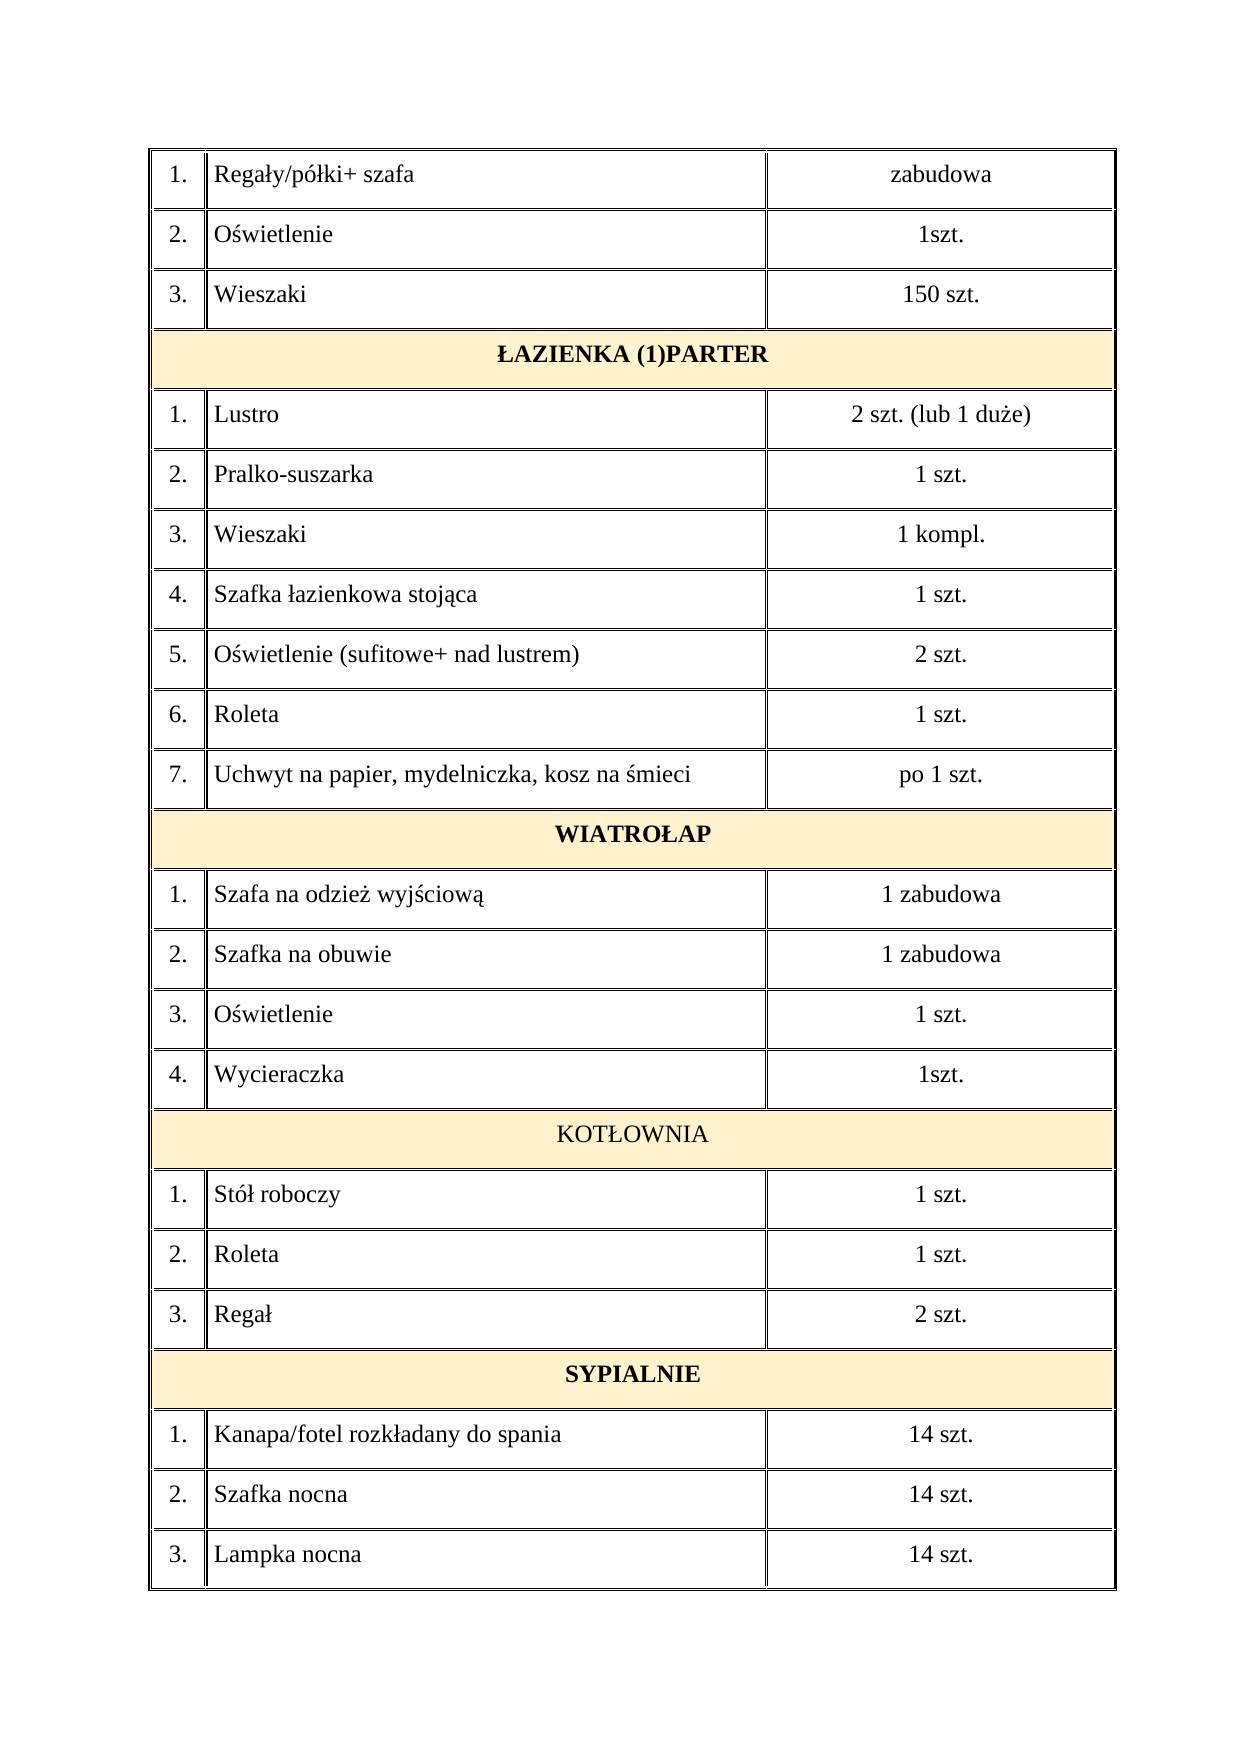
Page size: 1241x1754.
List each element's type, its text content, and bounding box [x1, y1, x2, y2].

table_cell 1. [150, 388, 206, 448]
table_cell 1szt. [766, 1048, 1116, 1108]
table_cell Oświetlenie [208, 211, 765, 268]
table_cell 1szt. [766, 208, 1116, 268]
table_cell 7. [150, 748, 206, 808]
table_cell 1. [150, 868, 206, 928]
table_cell 2. [150, 208, 206, 268]
table_cell 3. [150, 268, 206, 328]
table_cell Roleta [208, 691, 765, 748]
table_cell Oświetlenie (sufitowe+ nad lustrem) [208, 631, 765, 688]
table_cell 14 szt. [766, 1468, 1116, 1528]
table_cell 1. [150, 1168, 206, 1228]
table_cell Lampka nocna [206, 1531, 766, 1588]
table_cell 2. [150, 1468, 206, 1528]
table_cell 150 szt. [766, 268, 1116, 328]
table_cell Oświetlenie [208, 991, 765, 1048]
table_cell Uchwyt na papier, mydelniczka, kosz na śmieci [208, 751, 765, 808]
table_cell zabudowa [766, 151, 1114, 208]
table_cell Szafa na odzież wyjściową [208, 871, 765, 928]
table_cell Regał [208, 1291, 765, 1348]
table_cell Stół roboczy [208, 1171, 765, 1228]
table_cell WIATROŁAP [150, 808, 1116, 868]
table_cell Lustro [208, 391, 765, 448]
table_cell 14 szt. [766, 1408, 1116, 1468]
table_cell Roleta [208, 1231, 765, 1288]
table_cell KOTŁOWNIA [150, 1108, 1116, 1168]
table_cell Szafka łazienkowa stojąca [208, 571, 765, 628]
table_cell 1 kompl. [766, 508, 1116, 568]
table_cell 3. [150, 1528, 206, 1588]
table_cell Szafka na obuwie [208, 931, 765, 988]
table_cell 1 szt. [766, 1228, 1116, 1288]
table_cell Wieszaki [208, 511, 765, 568]
table_cell 1 szt. [766, 688, 1116, 748]
table_cell 1 szt. [766, 568, 1116, 628]
table_cell 5. [150, 628, 206, 688]
table_cell 14 szt. [766, 1528, 1116, 1588]
table_cell 3. [150, 508, 206, 568]
table_cell Pralko-suszarka [208, 451, 765, 508]
table_cell Regały/półki+ szafa [206, 151, 766, 208]
table_cell 1 zabudowa [766, 868, 1116, 928]
table_cell ŁAZIENKA (1)PARTER [150, 328, 1116, 388]
table_cell 2. [150, 448, 206, 508]
table_cell 1. [150, 1408, 206, 1468]
table_cell Kanapa/fotel rozkładany do spania [208, 1411, 765, 1468]
table_cell 2. [150, 1228, 206, 1288]
table_cell 1 szt. [766, 988, 1116, 1048]
table_cell 2. [150, 928, 206, 988]
table_cell 2 szt. [766, 1288, 1116, 1348]
table_cell 1 szt. [766, 448, 1116, 508]
table_cell 2 szt. [766, 628, 1116, 688]
table_cell 4. [150, 1048, 206, 1108]
table_cell 3. [150, 1288, 206, 1348]
table_cell SYPIALNIE [150, 1348, 1116, 1408]
table_cell 1 szt. [766, 1168, 1116, 1228]
table_cell 2 szt. (lub 1 duże) [766, 388, 1116, 448]
table_cell 6. [150, 688, 206, 748]
table_cell 1. [150, 149, 206, 208]
table_cell 4. [150, 568, 206, 628]
table_cell po 1 szt. [766, 748, 1116, 808]
table_cell Wieszaki [208, 271, 765, 328]
table_cell Szafka nocna [208, 1471, 765, 1528]
table_cell 3. [150, 988, 206, 1048]
table_cell Wycieraczka [208, 1051, 765, 1108]
table_cell 1 zabudowa [766, 928, 1116, 988]
